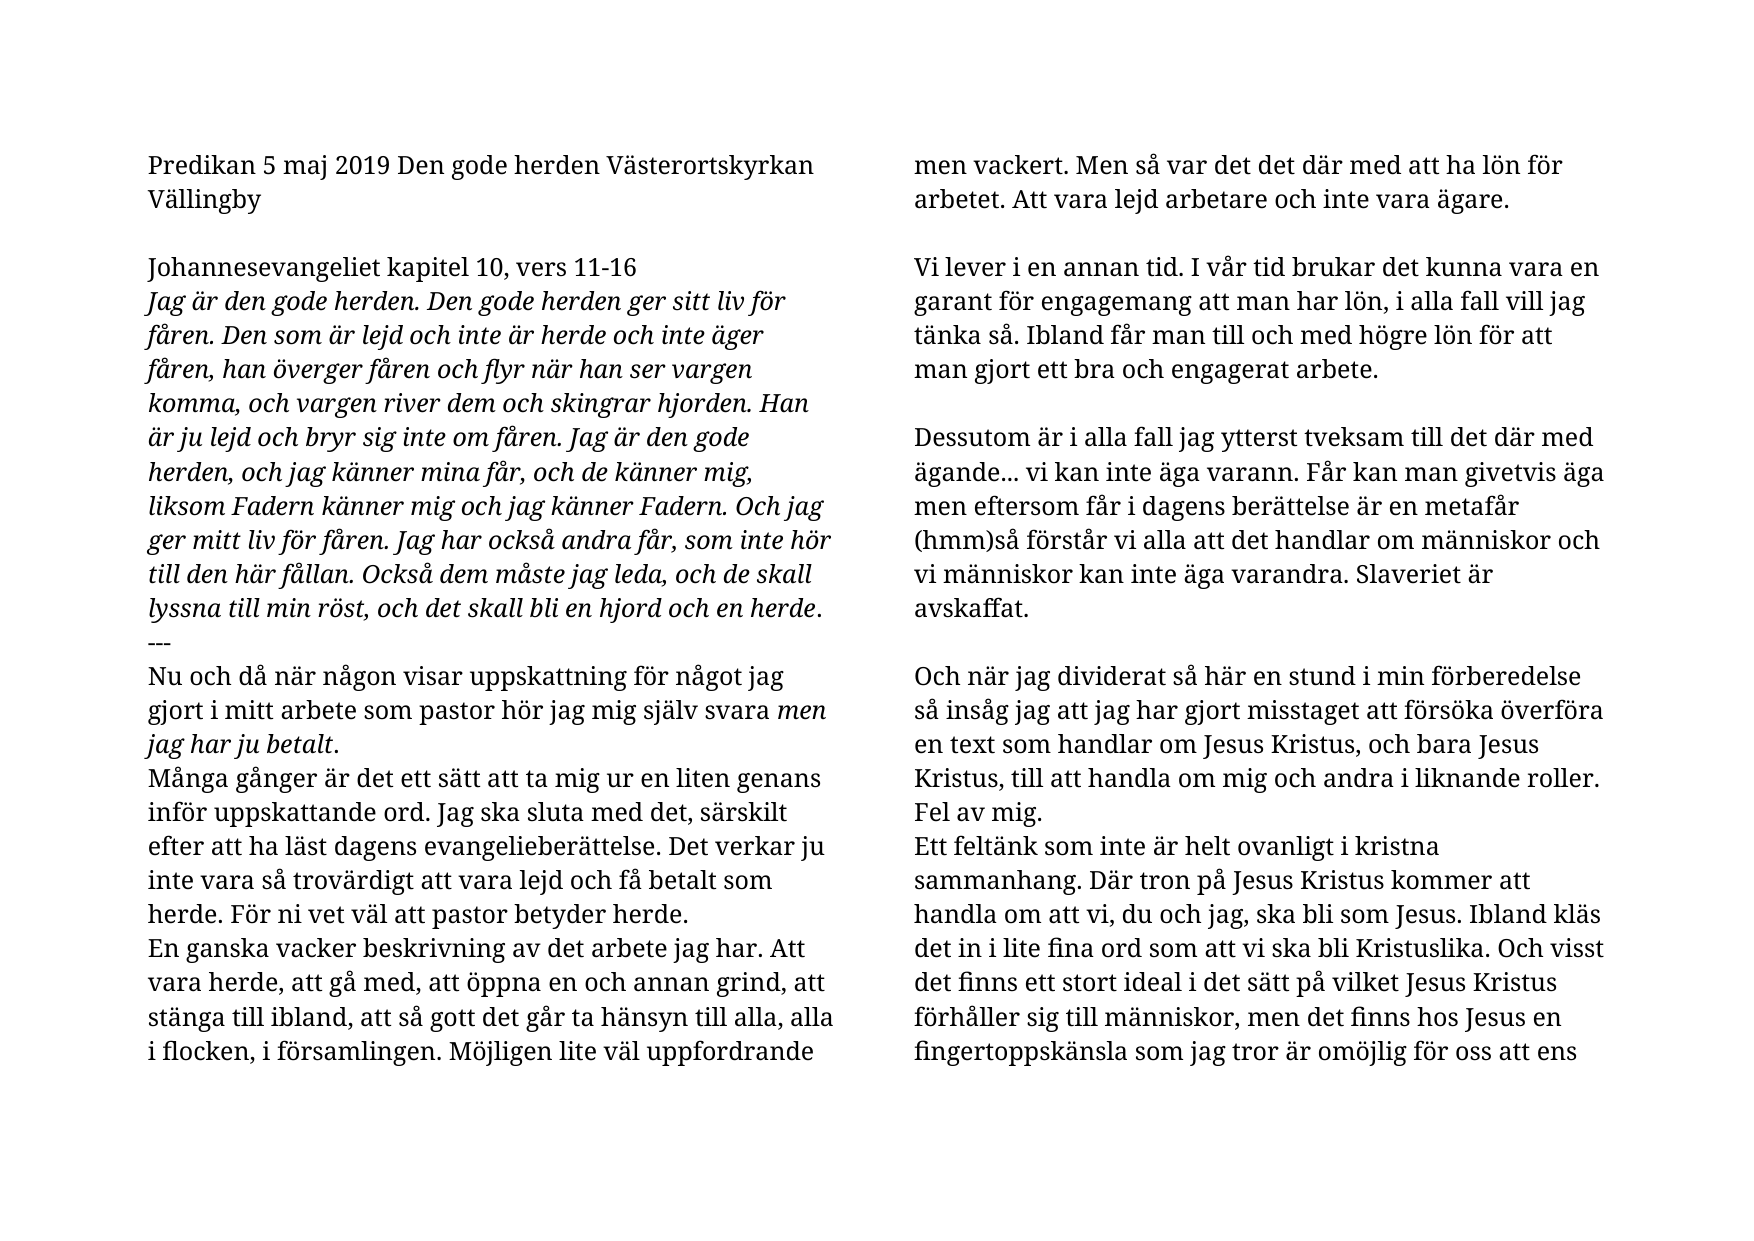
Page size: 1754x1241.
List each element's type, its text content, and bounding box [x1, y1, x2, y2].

text Många gånger är det ett sätt att ta mig ur en liten genans inför uppskattande ord. Jag ska sluta med det, särskilt efter att ha läst dagens evangelieberättelse. Det verkar ju inte vara så trovärdigt att vara lejd och få betalt som herde. För ni vet väl att pastor betyder herde. [148, 761, 840, 931]
text Nu och då när någon visar uppskattning för något jag gjort i mitt arbete som pastor hör jag mig själv svara men jag har ju betalt. [148, 658, 840, 761]
text --- [148, 624, 840, 658]
text En ganska vacker beskrivning av det arbete jag har. Att vara herde, att gå med, att öppna en och annan grind, att stänga till ibland, att så gott det går ta hänsyn till alla, alla i flocken, i församlingen. Möjligen lite väl uppfordrande men vackert. Men så var det det där med att ha lön för arbetet. Att vara lejd arbetare och inte vara ägare. [148, 931, 840, 1067]
text Vi lever i en annan tid. I vår tid brukar det kunna vara en garant för engagemang att man har lön, i alla fall vill jag tänka så. Ibland får man till och med högre lön för att man gjort ett bra och engagerat arbete. [914, 250, 1606, 386]
text Och när jag dividerat så här en stund i min förberedelse så insåg jag att jag har gjort misstaget att försöka överföra en text som handlar om Jesus Kristus, och bara Jesus Kristus, till att handla om mig och andra i liknande roller. Fel av mig. [914, 658, 1606, 829]
text En ganska vacker beskrivning av det arbete jag har. Att vara herde, att gå med, att öppna en och annan grind, att stänga till ibland, att så gott det går ta hänsyn till alla, alla i flocken, i församlingen. Möjligen lite väl uppfordrande men vackert. Men så var det det där med att ha lön för arbetet. Att vara lejd arbetare och inte vara ägare. [914, 148, 1606, 216]
text Predikan 5 maj 2019 Den gode herden Västerortskyrkan Vällingby [148, 148, 840, 216]
text Jag är den gode herden. Den gode herden ger sitt liv för fåren. Den som är lejd och inte är herde och inte äger fåren, han överger fåren och flyr när han ser vargen komma, och vargen river dem och skingrar hjorden. Han är ju lejd och bryr sig inte om fåren. Jag är den gode herden, och jag känner mina får, och de känner mig, liksom Fadern känner mig och jag känner Fadern. Och jag ger mitt liv för fåren. Jag har också andra får, som inte hör till den här fållan. Också dem måste jag leda, och de skall lyssna till min röst, och det skall bli en hjord och en herde. [148, 284, 840, 624]
text Dessutom är i alla fall jag ytterst tveksam till det där med ägande... vi kan inte äga varann. Får kan man givetvis äga men eftersom får i dagens berättelse är en metafår (hmm)så förstår vi alla att det handlar om människor och vi människor kan inte äga varandra. Slaveriet är avskaffat. [914, 420, 1606, 624]
text Johannesevangeliet kapitel 10, vers 11-16 [148, 250, 840, 284]
